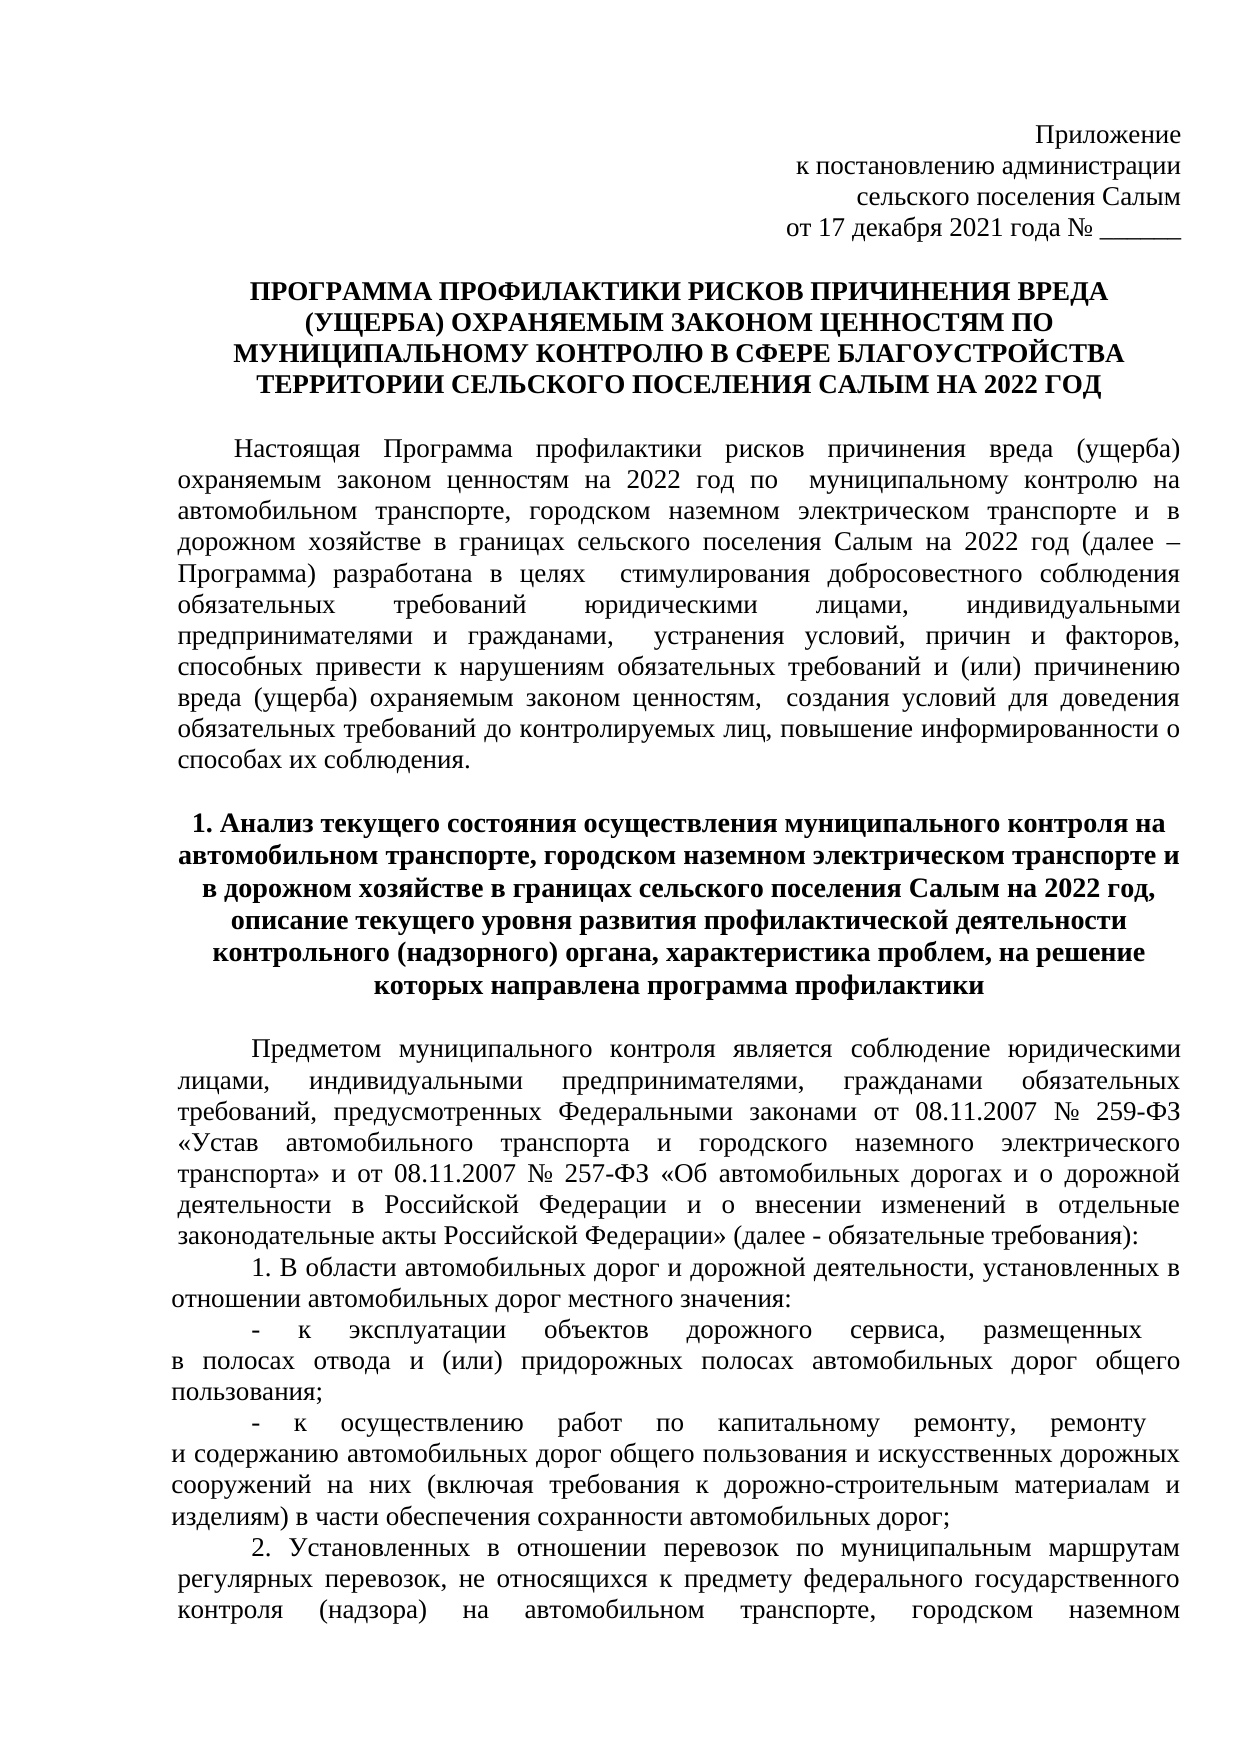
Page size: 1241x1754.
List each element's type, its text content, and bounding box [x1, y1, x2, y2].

text Предметом муниципального контроля является соблюдение юридическими лицами, индивидуальными предпринимателями, гражданами обязательных требований, предусмотренных Федеральными законами от 08.11.2007 № 259-ФЗ «Устав автомобильного транспорта и городского наземного электрического транспорта» и от 08.11.2007 № 257-ФЗ «Об автомобильных дорогах и о дорожной деятельности в Российской Федерации и о внесении изменений в отдельные законодательные акты Российской Федерации» (далее - обязательные требования): [177, 1033, 1181, 1251]
text сельского поселения Салым от 17 декабря 2021 года № ______ [251, 180, 1181, 243]
text ПРОГРАММА ПРОФИЛАКТИКИ РИСКОВ ПРИЧИНЕНИЯ ВРЕДА (УЩЕРБА) ОХРАНЯЕМЫМ ЗАКОНОМ ЦЕННОСТЯМ ПО МУНИЦИПАЛЬНОМУ КОНТРОЛЮ В СФЕРЕ БЛАГОУСТРОЙСТВА ТЕРРИТОРИИ СЕЛЬСКОГО ПОСЕЛЕНИЯ САЛЫМ НА 2022 ГОД [177, 275, 1181, 400]
text - к осуществлению работ по капитальному ремонту, ремонту и содержанию автомобильных дорог общего пользования и искусственных дорожных сооружений на них (включая требования к дорожно-строительным материалам и изделиям) в части обеспечения сохранности автомобильных дорог; [171, 1406, 1181, 1531]
text Приложение [177, 118, 1181, 149]
text - к эксплуатации объектов дорожного сервиса, размещенных в полосах отвода и (или) придорожных полосах автомобильных дорог общего пользования; [171, 1313, 1181, 1406]
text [177, 1531, 1181, 1624]
text Настоящая Программа профилактики рисков причинения вреда (ущерба) охраняемым законом ценностям на 2022 год по муниципальному контролю на автомобильном транспорте, городском наземном электрическом транспорте и в дорожном хозяйстве в границах сельского поселения Салым на 2022 год (далее – Программа) разработана в целях стимулирования добросовестного соблюдения обязательных требований юридическими лицами, индивидуальными предпринимателями и гражданами, устранения условий, причин и факторов, способных привести к нарушениям обязательных требований и (или) причинению вреда (ущерба) охраняемым законом ценностям, создания условий для доведения обязательных требований до контролируемых лиц, повышение информированности о способах их соблюдения. [177, 432, 1181, 775]
text 1. Анализ текущего состояния осуществления муниципального контроля на автомобильном транспорте, городском наземном электрическом транспорте и в дорожном хозяйстве в границах сельского поселения Салым на 2022 год, описание текущего уровня развития профилактической деятельности контрольного (надзорного) органа, характеристика проблем, на решение которых направлена программа профилактики [177, 806, 1181, 1000]
text к постановлению администрации [177, 149, 1181, 180]
text 1. В области автомобильных дорог и дорожной деятельности, установленных в отношении автомобильных дорог местного значения: [171, 1251, 1181, 1313]
